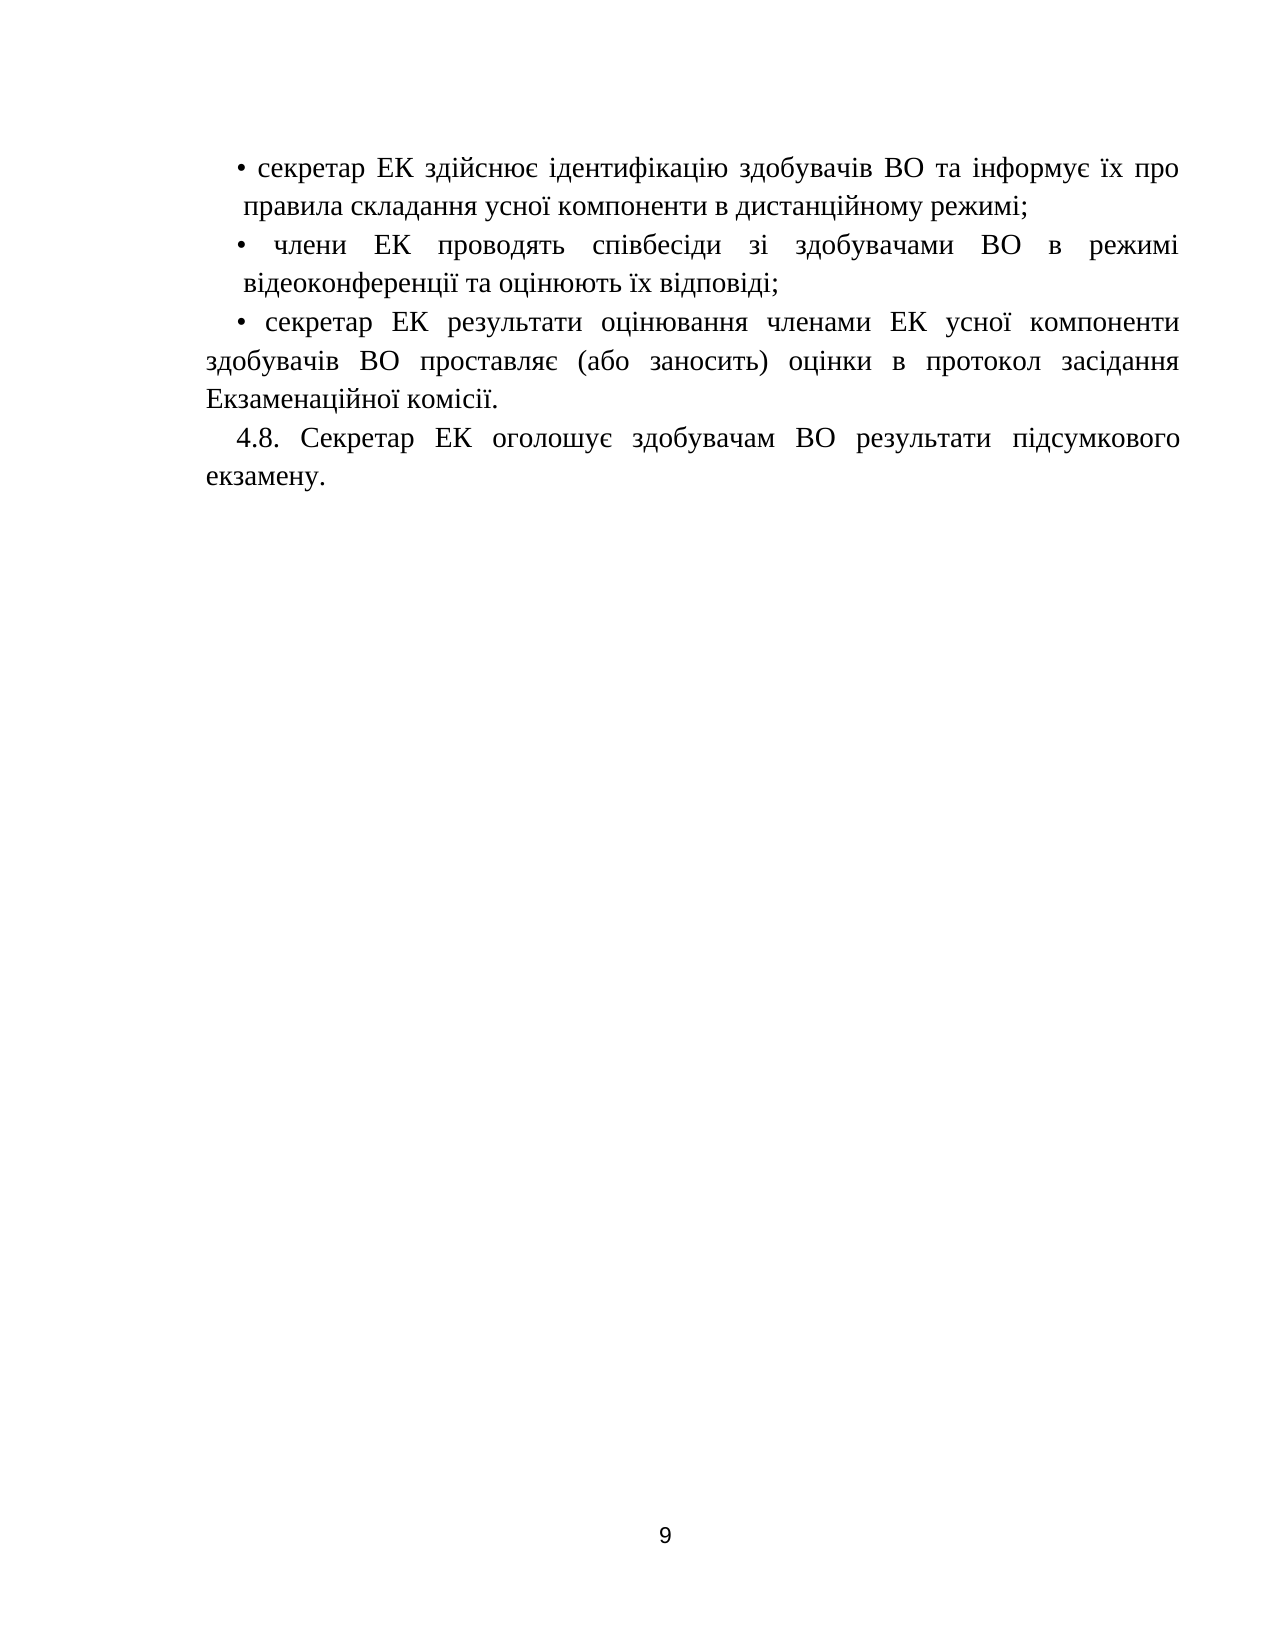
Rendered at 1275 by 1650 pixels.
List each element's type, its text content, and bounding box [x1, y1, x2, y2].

text • секретар ЕК результати оцінювання членами ЕК усної компоненти здобувачів ВО проставляє (або заносить) оцінки в протокол засідання Екзаменаційної комісії. [206, 304, 1180, 343]
text • секретар ЕК здійснює ідентифікацію здобувачів ВО та інформує їх про правила складання усної компоненти в дистанційному режимі; [236, 150, 1180, 222]
text • секретар ЕК результати оцінювання членами ЕК усної компоненти здобувачів ВО проставляє (або заносить) оцінки в протокол засідання Екзаменаційної комісії. [206, 376, 1180, 415]
text • члени ЕК проводять співбесіди зі здобувачами ВО в режимі відеоконференції та оцінюють їх відповіді; [236, 227, 1180, 299]
text 4.8. Секретар ЕК оголошує здобувачам ВО результати підсумкового екзамену. [206, 420, 1180, 492]
